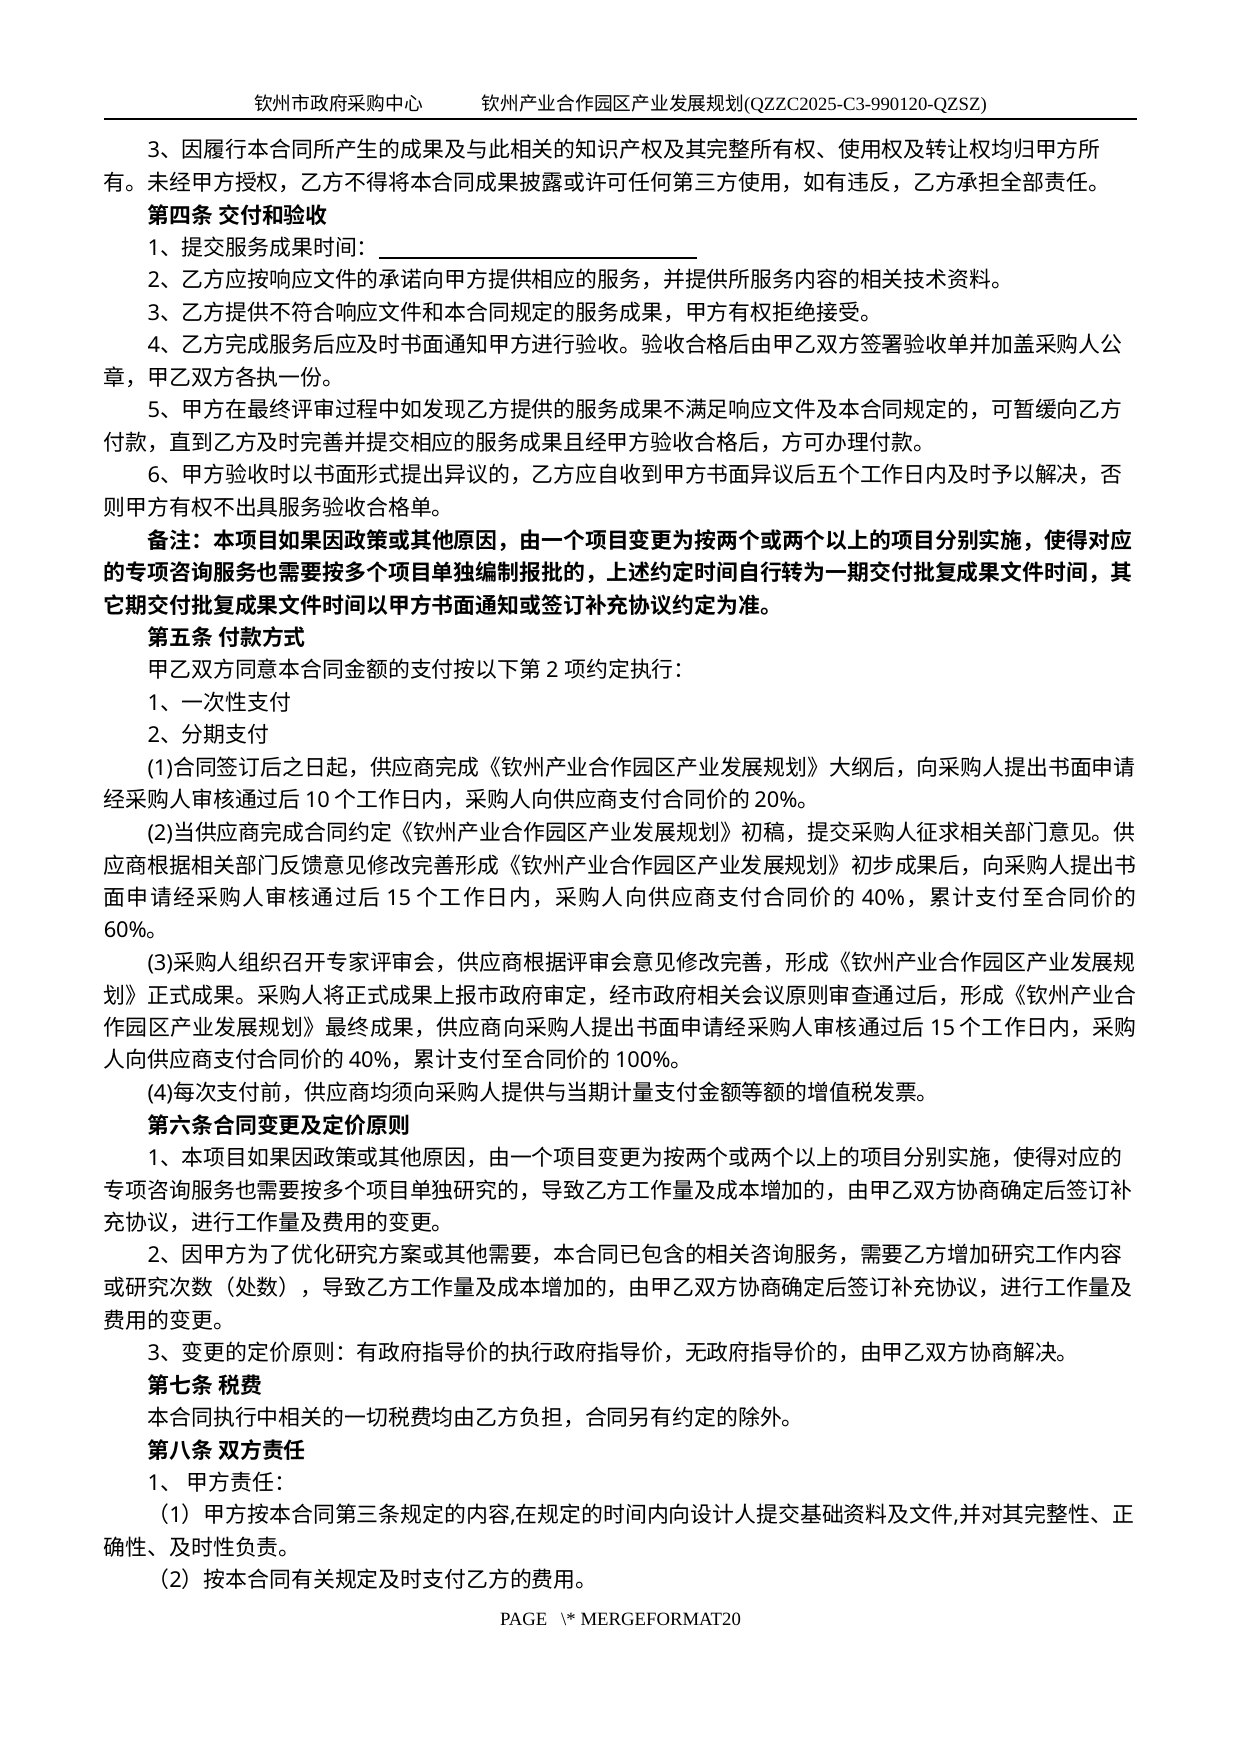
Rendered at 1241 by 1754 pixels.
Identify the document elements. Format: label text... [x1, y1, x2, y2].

text (4)每次支付前，供应商均须向采购人提供与当期计量支付金额等额的增值税发票。 [103, 1075, 1137, 1107]
text (2)当供应商完成合同约定《钦州产业合作园区产业发展规划》初稿，提交采购人征求相关部门意见。供应商根据相关部门反馈意见修改完善形成《钦州产业合作园区产业发展规划》初步成果后，向采购人提出书面申请经采购人审核通过后15个工作日内，采购人向供应商支付合同价的40%，累计支付至合同价的60%。 [103, 815, 1137, 945]
text 本合同执行中相关的一切税费均由乙方负担，合同另有约定的除外。 [103, 1400, 1137, 1432]
text 第五条 付款方式 [103, 620, 1137, 652]
text 5、甲方在最终评审过程中如发现乙方提供的服务成果不满足响应文件及本合同规定的，可暂缓向乙方付款，直到乙方及时完善并提交相应的服务成果且经甲方验收合格后，方可办理付款。 [103, 392, 1137, 457]
text 2、乙方应按响应文件的承诺向甲方提供相应的服务，并提供所服务内容的相关技术资料。 [103, 262, 1137, 295]
text 3、乙方提供不符合响应文件和本合同规定的服务成果，甲方有权拒绝接受。 [103, 295, 1137, 327]
text (1)合同签订后之日起，供应商完成《钦州产业合作园区产业发展规划》大纲后，向采购人提出书面申请经采购人审核通过后10个工作日内，采购人向供应商支付合同价的20%。 [103, 750, 1137, 815]
text 1、 甲方责任： [103, 1465, 1137, 1497]
text 1、提交服务成果时间： [103, 230, 1137, 262]
text 2、分期支付 [103, 717, 1137, 750]
text (3)采购人组织召开专家评审会，供应商根据评审会意见修改完善，形成《钦州产业合作园区产业发展规划》正式成果。采购人将正式成果上报市政府审定，经市政府相关会议原则审查通过后，形成《钦州产业合作园区产业发展规划》最终成果，供应商向采购人提出书面申请经采购人审核通过后15个工作日内，采购人向供应商支付合同价的40%，累计支付至合同价的100%。 [103, 945, 1137, 1075]
text 1、一次性支付 [103, 685, 1137, 717]
text 3、变更的定价原则：有政府指导价的执行政府指导价，无政府指导价的，由甲乙双方协商解决。 [103, 1335, 1137, 1367]
text （1）甲方按本合同第三条规定的内容,在规定的时间内向设计人提交基础资料及文件,并对其完整性、正确性、及时性负责。 [103, 1497, 1137, 1562]
text 6、甲方验收时以书面形式提出异议的，乙方应自收到甲方书面异议后五个工作日内及时予以解决，否则甲方有权不出具服务验收合格单。 [103, 457, 1137, 522]
text 备注：本项目如果因政策或其他原因，由一个项目变更为按两个或两个以上的项目分别实施，使得对应的专项咨询服务也需要按多个项目单独编制报批的，上述约定时间自行转为一期交付批复成果文件时间，其它期交付批复成果文件时间以甲方书面通知或签订补充协议约定为准。 [103, 522, 1137, 620]
text （2）按本合同有关规定及时支付乙方的费用。 [103, 1562, 1137, 1595]
text 第八条 双方责任 [103, 1432, 1137, 1465]
text 1、本项目如果因政策或其他原因，由一个项目变更为按两个或两个以上的项目分别实施，使得对应的专项咨询服务也需要按多个项目单独研究的，导致乙方工作量及成本增加的，由甲乙双方协商确定后签订补充协议，进行工作量及费用的变更。 [103, 1140, 1137, 1237]
text 甲乙双方同意本合同金额的支付按以下第 2 项约定执行： [103, 652, 1137, 685]
text 第七条 税费 [103, 1367, 1137, 1400]
text 3、因履行本合同所产生的成果及与此相关的知识产权及其完整所有权、使用权及转让权均归甲方所有。未经甲方授权，乙方不得将本合同成果披露或许可任何第三方使用，如有违反，乙方承担全部责任。 [103, 132, 1137, 197]
text 2、因甲方为了优化研究方案或其他需要，本合同已包含的相关咨询服务，需要乙方增加研究工作内容或研究次数（处数），导致乙方工作量及成本增加的，由甲乙双方协商确定后签订补充协议，进行工作量及费用的变更。 [103, 1237, 1137, 1335]
text 第六条合同变更及定价原则 [103, 1107, 1137, 1140]
text 4、乙方完成服务后应及时书面通知甲方进行验收。验收合格后由甲乙双方签署验收单并加盖采购人公章，甲乙双方各执一份。 [103, 327, 1137, 392]
text 第四条 交付和验收 [103, 197, 1137, 230]
